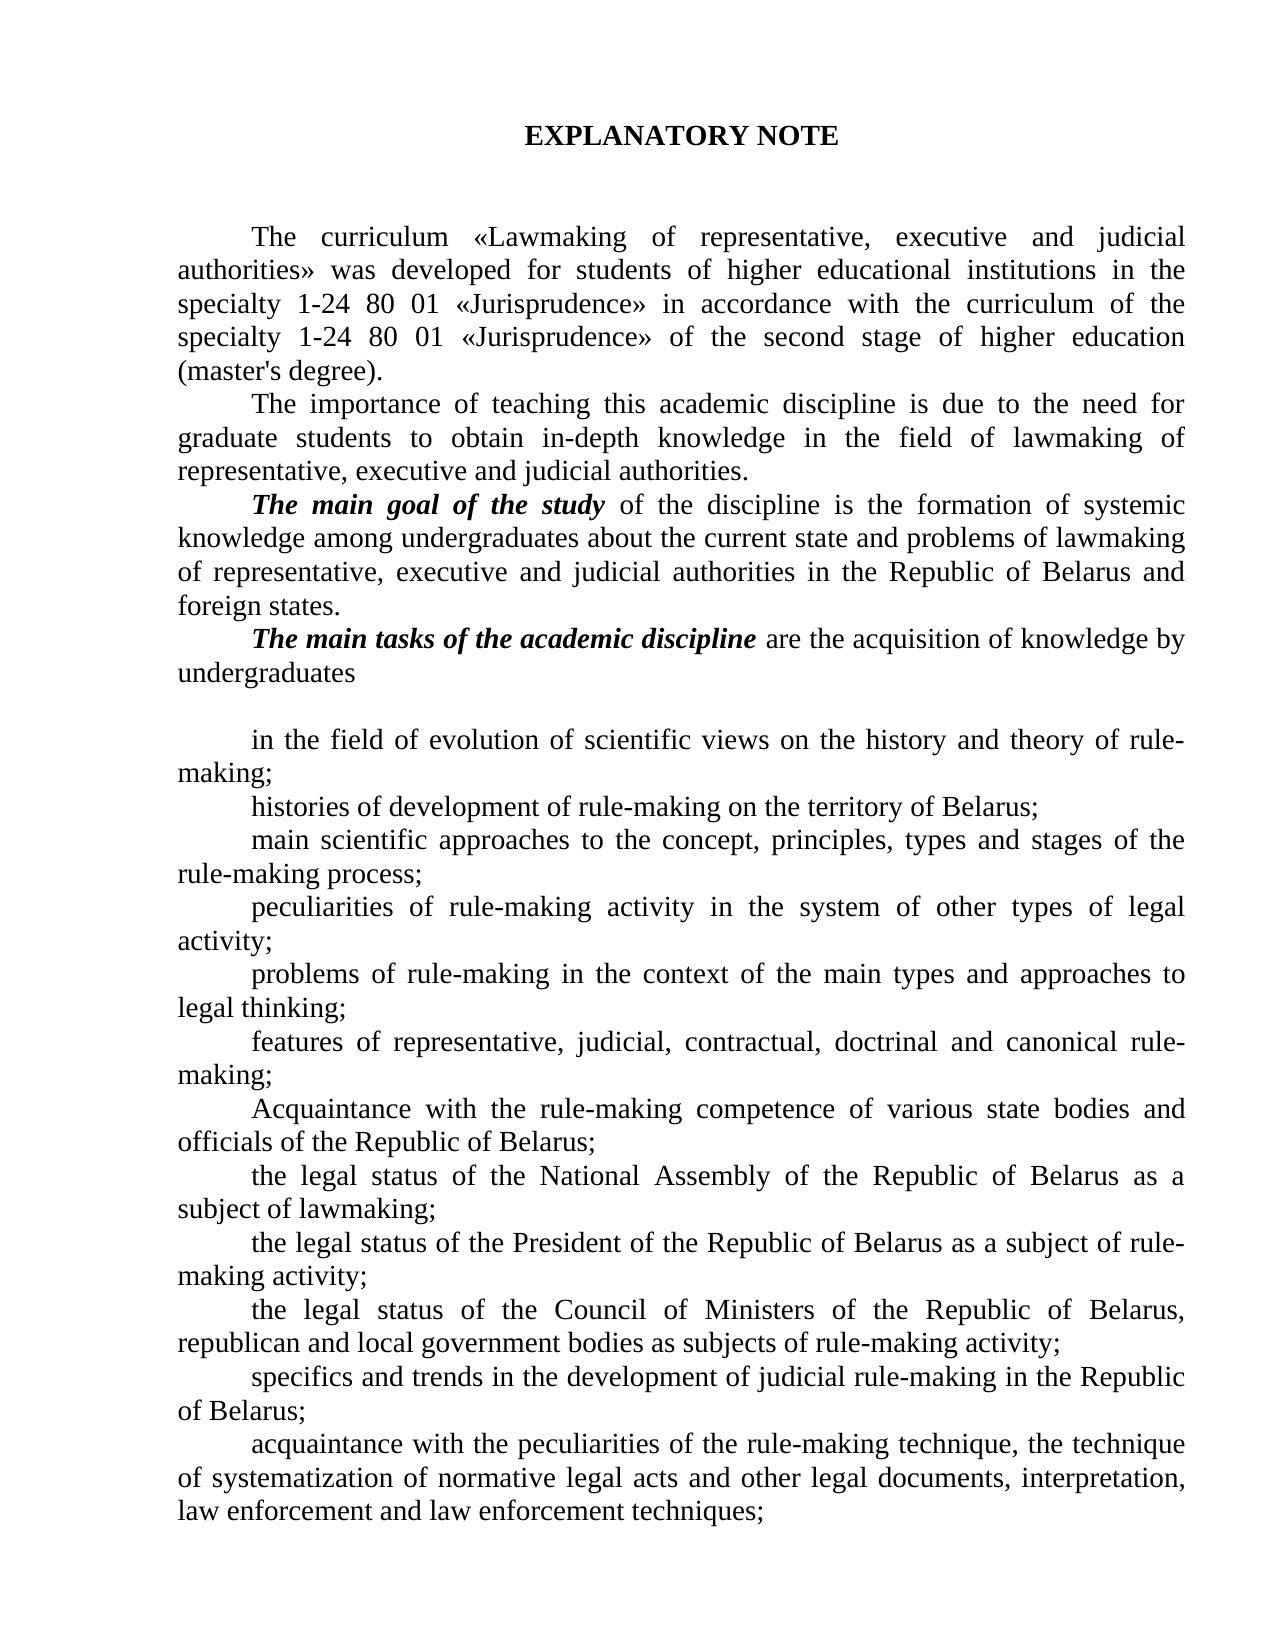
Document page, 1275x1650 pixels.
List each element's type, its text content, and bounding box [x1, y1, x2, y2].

text the legal status of the National Assembly of the Republic of Belarus as a subject of lawmaking; [177, 1158, 1186, 1225]
text main scientific approaches to the concept, principles, types and stages of the rule-making process; [177, 822, 1186, 889]
text the legal status of the President of the Republic of Belarus as a subject of rule-making activity; [177, 1225, 1186, 1292]
text Acquaintance with the rule-making competence of various state bodies and officials of the Republic of Belarus; [177, 1091, 1186, 1158]
text histories of development of rule-making on the territory of Belarus; [177, 789, 1186, 822]
text The curriculum «Lawmaking of representative, executive and judicial authorities» was developed for students of higher educational institutions in the specialty 1-24 80 01 «Jurisprudence» in accordance with the curriculum of the specialty 1-24 80 01 «Jurisprudence» of the second stage of higher education (master's degree). [177, 219, 1186, 386]
text The main tasks of the academic discipline are the acquisition of knowledge by undergraduates [177, 621, 1186, 688]
text acquaintance with the peculiarities of the rule-making technique, the technique of systematization of normative legal acts and other legal documents, interpretation, law enforcement and law enforcement techniques; [177, 1426, 1186, 1527]
text The main goal of the study of the discipline is the formation of systemic knowledge among undergraduates about the current state and problems of lawmaking of representative, executive and judicial authorities in the Republic of Belarus and foreign states. [177, 487, 1186, 621]
text The importance of teaching this academic discipline is due to the need for graduate students to obtain in-depth knowledge in the field of lawmaking of representative, executive and judicial authorities. [177, 386, 1186, 487]
text problems of rule-making in the context of the main types and approaches to legal thinking; [177, 957, 1186, 1024]
text peculiarities of rule-making activity in the system of other types of legal activity; [177, 889, 1186, 957]
text EXPLANATORY NOTE [177, 118, 1186, 152]
text the legal status of the Council of Ministers of the Republic of Belarus, republican and local government bodies as subjects of rule-making activity; [177, 1292, 1186, 1359]
text features of representative, judicial, contractual, doctrinal and canonical rule-making; [177, 1024, 1186, 1091]
text specifics and trends in the development of judicial rule-making in the Republic of Belarus; [177, 1359, 1186, 1426]
text in the field of evolution of scientific views on the history and theory of rule-making; [177, 722, 1186, 789]
